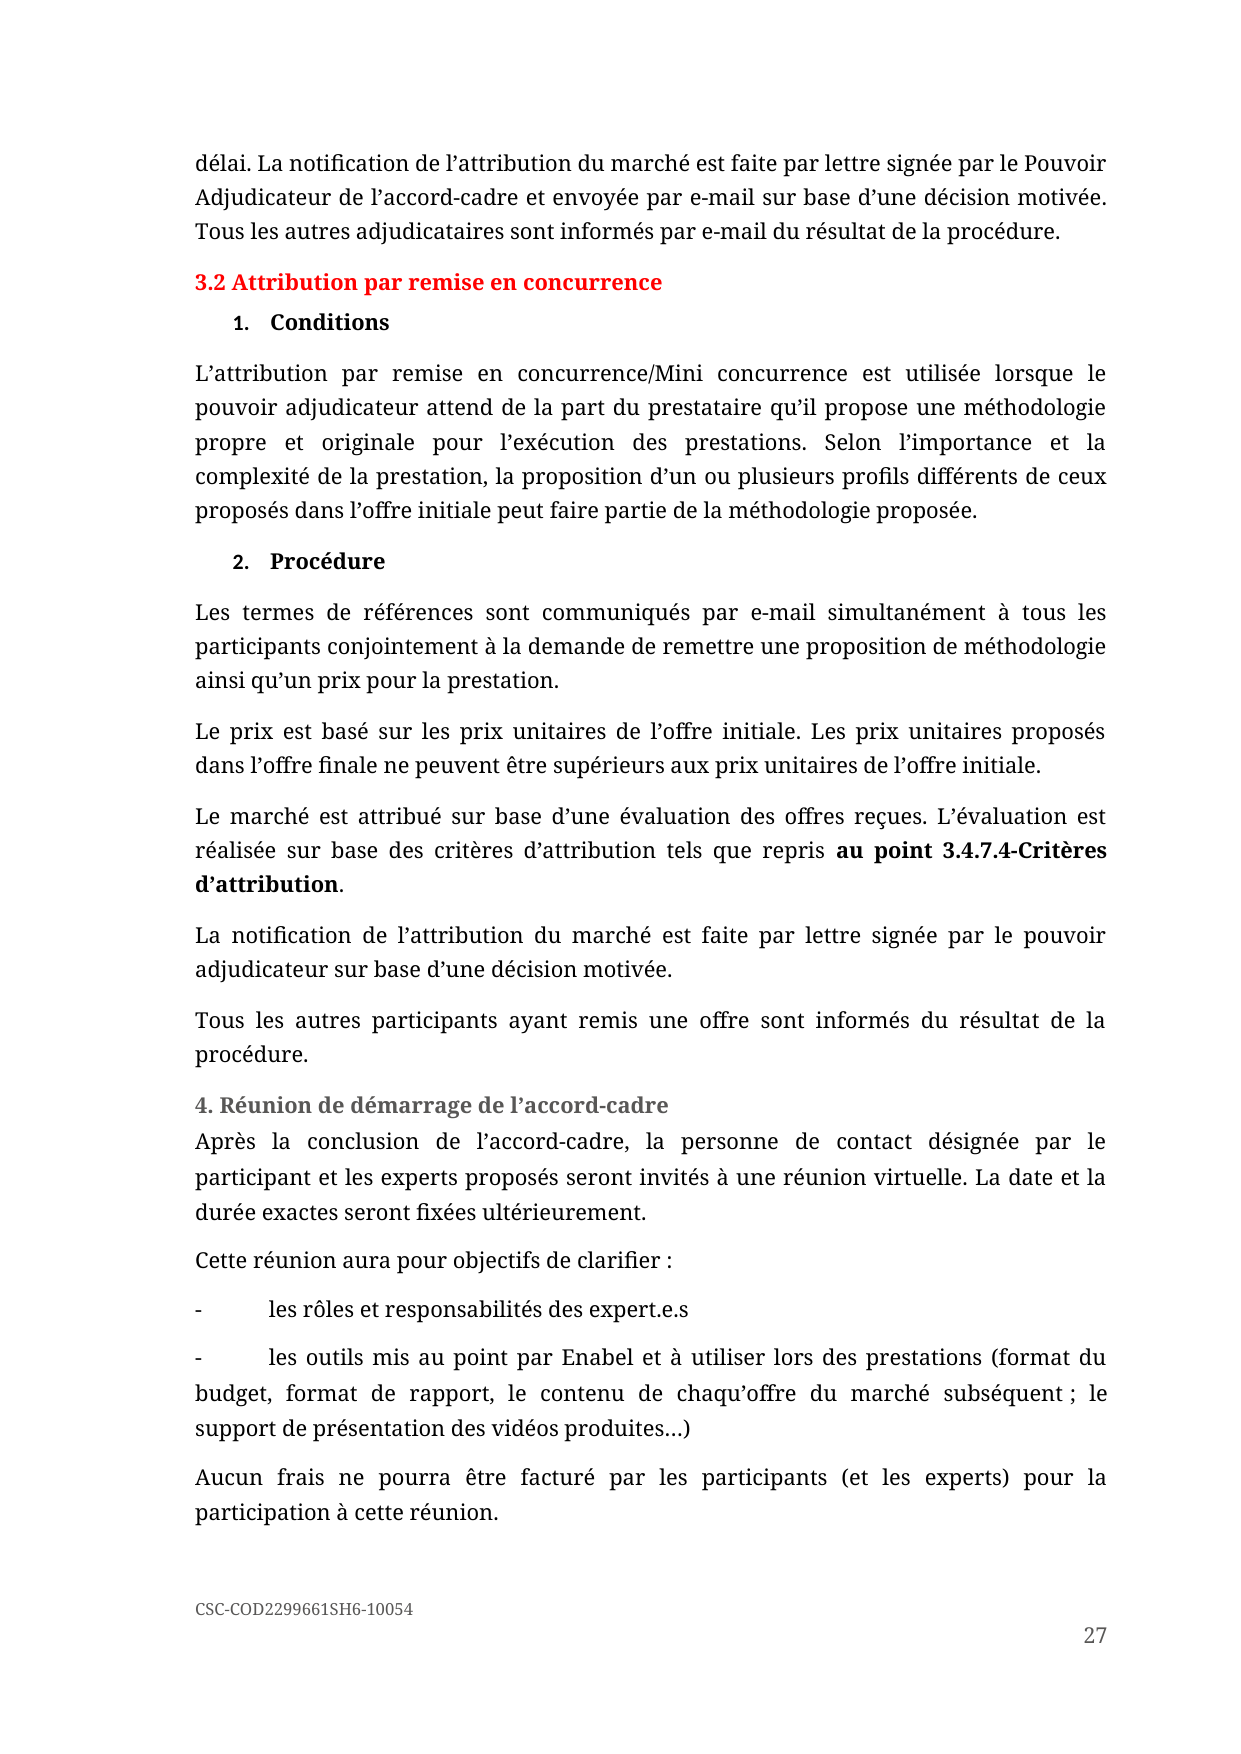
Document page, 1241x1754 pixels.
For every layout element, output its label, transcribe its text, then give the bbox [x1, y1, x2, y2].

text - les rôles et responsabilités des expert.e.s [195, 1294, 1107, 1323]
text Les termes de références sont communiqués par e-mail simultanément à tous les participants conjointement à la demande de remettre une proposition de méthodologie ainsi qu’un prix pour la prestation. [195, 596, 1107, 694]
text Après la conclusion de l’accord-cadre, la personne de contact désignée par le participant et les experts proposés seront invités à une réunion virtuelle. La date et la durée exactes seront fixées ultérieurement. [195, 1126, 1107, 1227]
text Le marché est attribué sur base d’une évaluation des offres reçues. L’évaluation est réalisée sur base des critères d’attribution tels que repris au point 3.4.7.4-Critères d’attribution. [195, 801, 1107, 899]
text La notification de l’attribution du marché est faite par lettre signée par le pouvoir adjudicateur sur base d’une décision motivée. [195, 920, 1107, 984]
subtitle 4. Réunion de démarrage de l’accord-cadre [195, 1090, 1107, 1119]
text Tous les autres participants ayant remis une offre sont informés du résultat de la procédure. [195, 1005, 1107, 1069]
text Aucun frais ne pourra être facturé par les participants (et les experts) pour la participation à cette réunion. [195, 1462, 1107, 1527]
text Cette réunion aura pour objectifs de clarifier : [195, 1246, 1107, 1275]
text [195, 148, 1107, 246]
subtitle 3.2 Attribution par remise en concurrence [195, 267, 1107, 297]
text - les outils mis au point par Enabel et à utiliser lors des prestations (format du budget, format de rapport, le contenu de chaqu’offre du marché subséquent ; le support de présentation des vidéos produites…) [195, 1342, 1107, 1443]
list Procédure [232, 546, 1107, 575]
list Conditions [232, 307, 1107, 337]
text L’attribution par remise en concurrence/Mini concurrence est utilisée lorsque le pouvoir adjudicateur attend de la part du prestataire qu’il propose une méthodologie propre et originale pour l’exécution des prestations. Selon l’importance et la complexité de la prestation, la proposition d’un ou plusieurs profils différents de ceux proposés dans l’offre initiale peut faire partie de la méthodologie proposée. [195, 358, 1107, 524]
text Le prix est basé sur les prix unitaires de l’offre initiale. Les prix unitaires proposés dans l’offre finale ne peuvent être supérieurs aux prix unitaires de l’offre initiale. [195, 716, 1107, 779]
